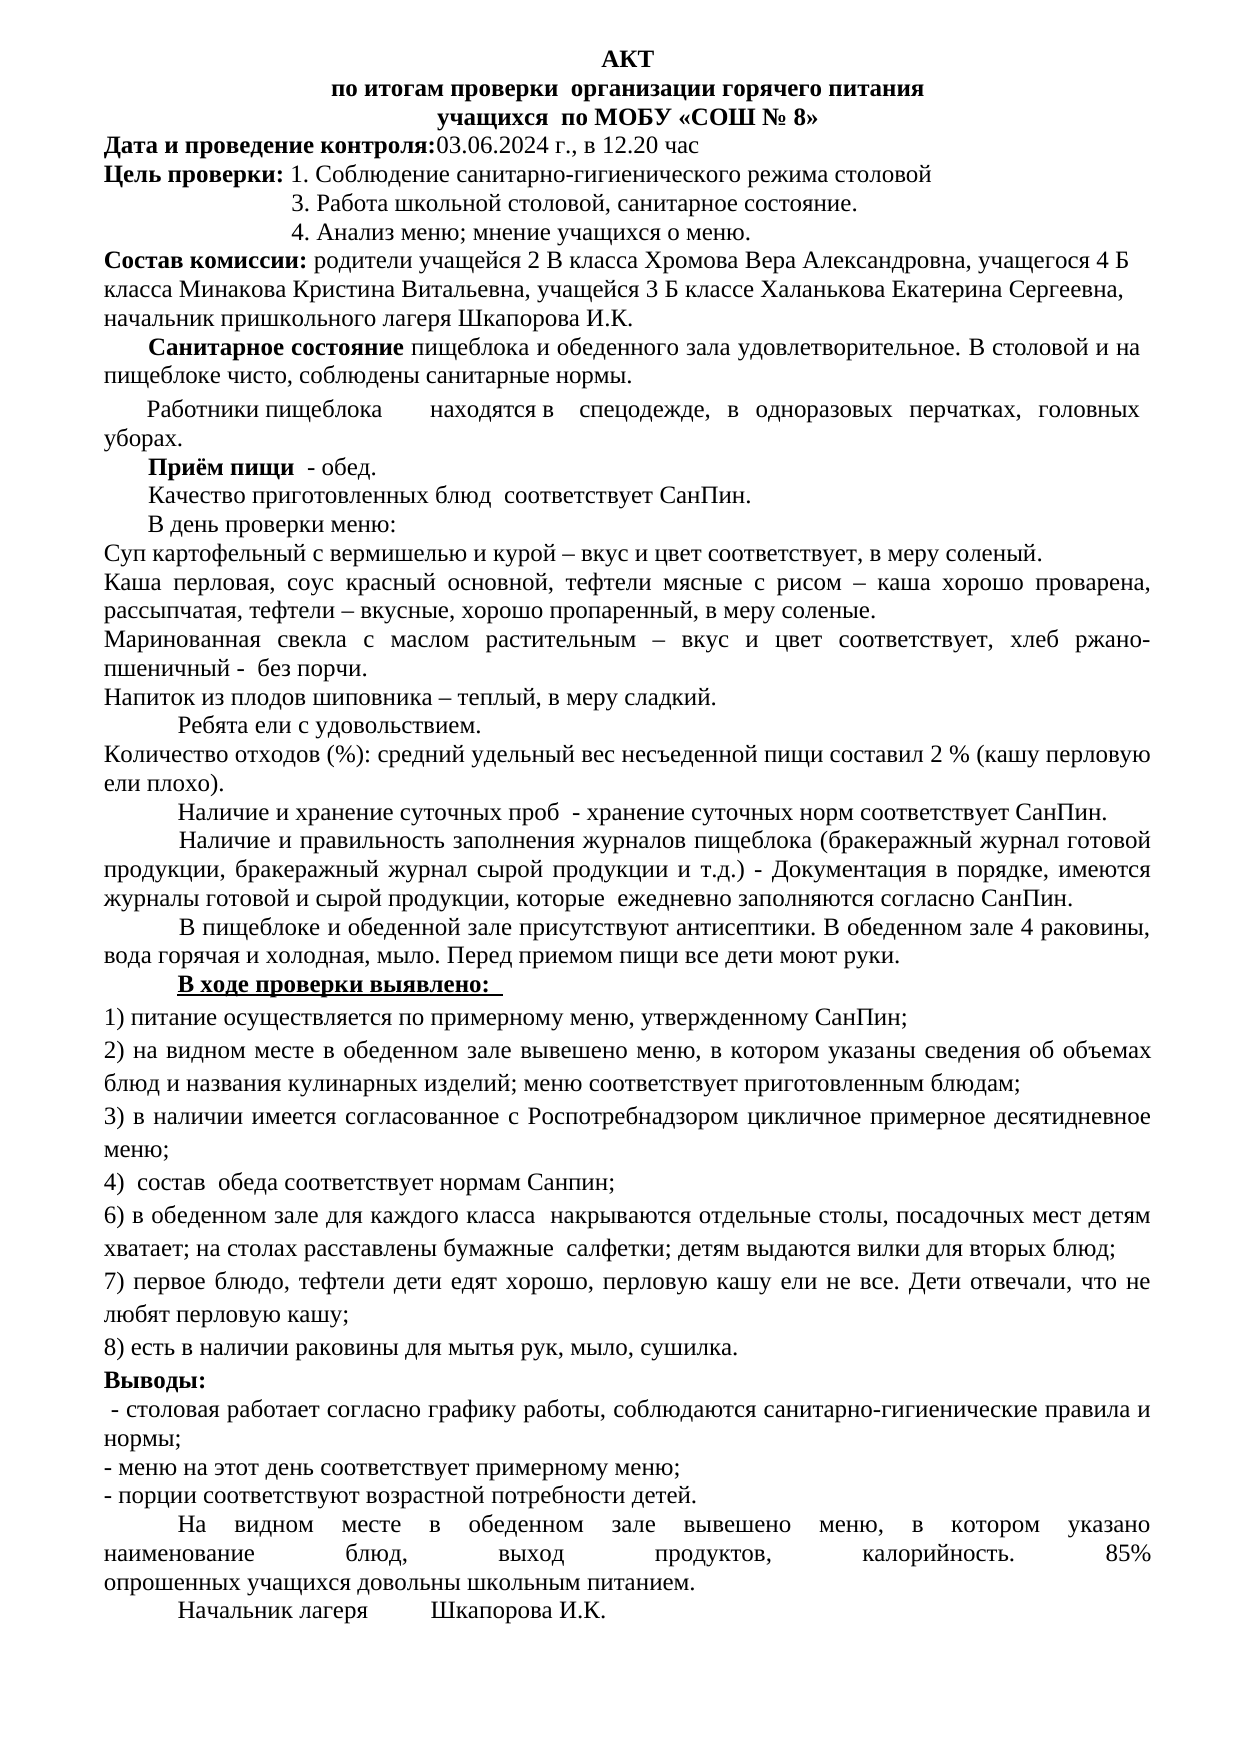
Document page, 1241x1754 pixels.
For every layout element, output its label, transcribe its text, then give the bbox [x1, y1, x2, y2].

text Санитарное состояние пищеблока и обеденного зала удовлетворительное. В столовой и на пищеблоке чисто, соблюдены санитарные нормы. [103, 332, 1140, 389]
text Наличие и правильность заполнения журналов пищеблока (бракеражный журнал готовой продукции, бракеражный журнал сырой продукции и т.д.) - Документация в порядке, имеются журналы готовой и сырой продукции, которые ежедневно заполняются согласно СанПин. [103, 826, 1152, 912]
text Цель проверки: 1. Соблюдение санитарно-гигиенического режима столовой [103, 159, 1152, 188]
text Наличие и хранение суточных проб - хранение суточных норм соответствует СанПин. [103, 797, 1152, 826]
text 7) первое блюдо, тефтели дети едят хорошо, перловую кашу ели не все. Дети отвечали, что не любят перловую кашу; [103, 1266, 1152, 1328]
text Маринованная свекла с маслом растительным – вкус и цвет соответствует, хлеб ржано-пшеничный - без порчи. [103, 624, 1152, 682]
text Состав комиссии: родители учащейся 2 В класса Хромова Вера Александровна, учащегося 4 Б класса Минакова Кристина Витальевна, учащейся 3 Б классе Халанькова Екатерина Сергеевна, начальник пришкольного лагеря Шкапорова И.К. [103, 246, 1152, 332]
text 1) питание осуществляется по примерному меню, утвержденному СанПин; [103, 1002, 1152, 1031]
text Суп картофельный с вермишелью и курой – вкус и цвет соответствует, в меру соленый. [103, 538, 1152, 567]
text учащихся по МОБУ «СОШ № 8» [103, 102, 1152, 131]
text 2) на видном месте в обеденном зале вывешено меню, в котором указаны сведения об объемах блюд и названия кулинарных изделий; меню соответствует приготовленным блюдам; [103, 1035, 1152, 1097]
text В пищеблоке и обеденной зале присутствуют антисептики. В обеденном зале 4 раковины, вода горячая и холодная, мыло. Перед приемом пищи все дети моют руки. [103, 912, 1152, 969]
text Напиток из плодов шиповника – теплый, в меру сладкий. [103, 682, 1152, 711]
text Дата и проведение контроля:03.06.2024 г., в 12.20 час [103, 131, 1152, 159]
text 8) есть в наличии раковины для мытья рук, мыло, сушилка. [103, 1332, 1152, 1361]
text Начальник лагеря Шкапорова И.К. [103, 1596, 1152, 1624]
text 4. Анализ меню; мнение учащихся о меню. [178, 217, 1152, 246]
text 4) состав обеда соответствует нормам Санпин; [103, 1167, 1152, 1196]
text - порции соответствуют возрастной потребности детей. [103, 1481, 1152, 1509]
text В день проверки меню: [103, 509, 1152, 538]
text - столовая работает согласно графику работы, соблюдаются санитарно-гигиенические правила и нормы; [103, 1394, 1152, 1452]
text 3. Работа школьной столовой, санитарное состояние. [178, 188, 1152, 217]
text Выводы: [103, 1366, 1152, 1394]
text На видном месте в обеденном зале вывешено меню, в котором указано наименование блюд, выход продуктов, калорийность. 85% опрошенных учащихся довольны школьным питанием. [103, 1509, 1152, 1596]
text Приём пищи - обед. [103, 452, 1152, 481]
text Каша перловая, соус красный основной, тефтели мясные с рисом – каша хорошо проварена, рассыпчатая, тефтели – вкусные, хорошо пропаренный, в меру соленые. [103, 567, 1152, 624]
text 3) в наличии имеется согласованное с Роспотребнадзором цикличное примерное десятидневное меню; [103, 1101, 1152, 1163]
text Работники пищеблока находятся в спецодежде, в одноразовых перчатках, головных уборах. [103, 394, 1140, 452]
text Количество отходов (%): средний удельный вес несъеденной пищи составил 2 % (кашу перловую ели плохо). [103, 739, 1152, 797]
text по итогам проверки организации горячего питания [103, 73, 1152, 102]
text АКТ [103, 44, 1152, 73]
text 6) в обеденном зале для каждого класса накрываются отдельные столы, посадочных мест детям хватает; на столах расставлены бумажные салфетки; детям выдаются вилки для вторых блюд; [103, 1200, 1152, 1262]
text Качество приготовленных блюд соответствует СанПин. [103, 481, 1152, 509]
text Ребята ели с удовольствием. [103, 711, 1152, 739]
text - меню на этот день соответствует примерному меню; [103, 1452, 1152, 1481]
text В ходе проверки выявлено: [103, 969, 1152, 998]
